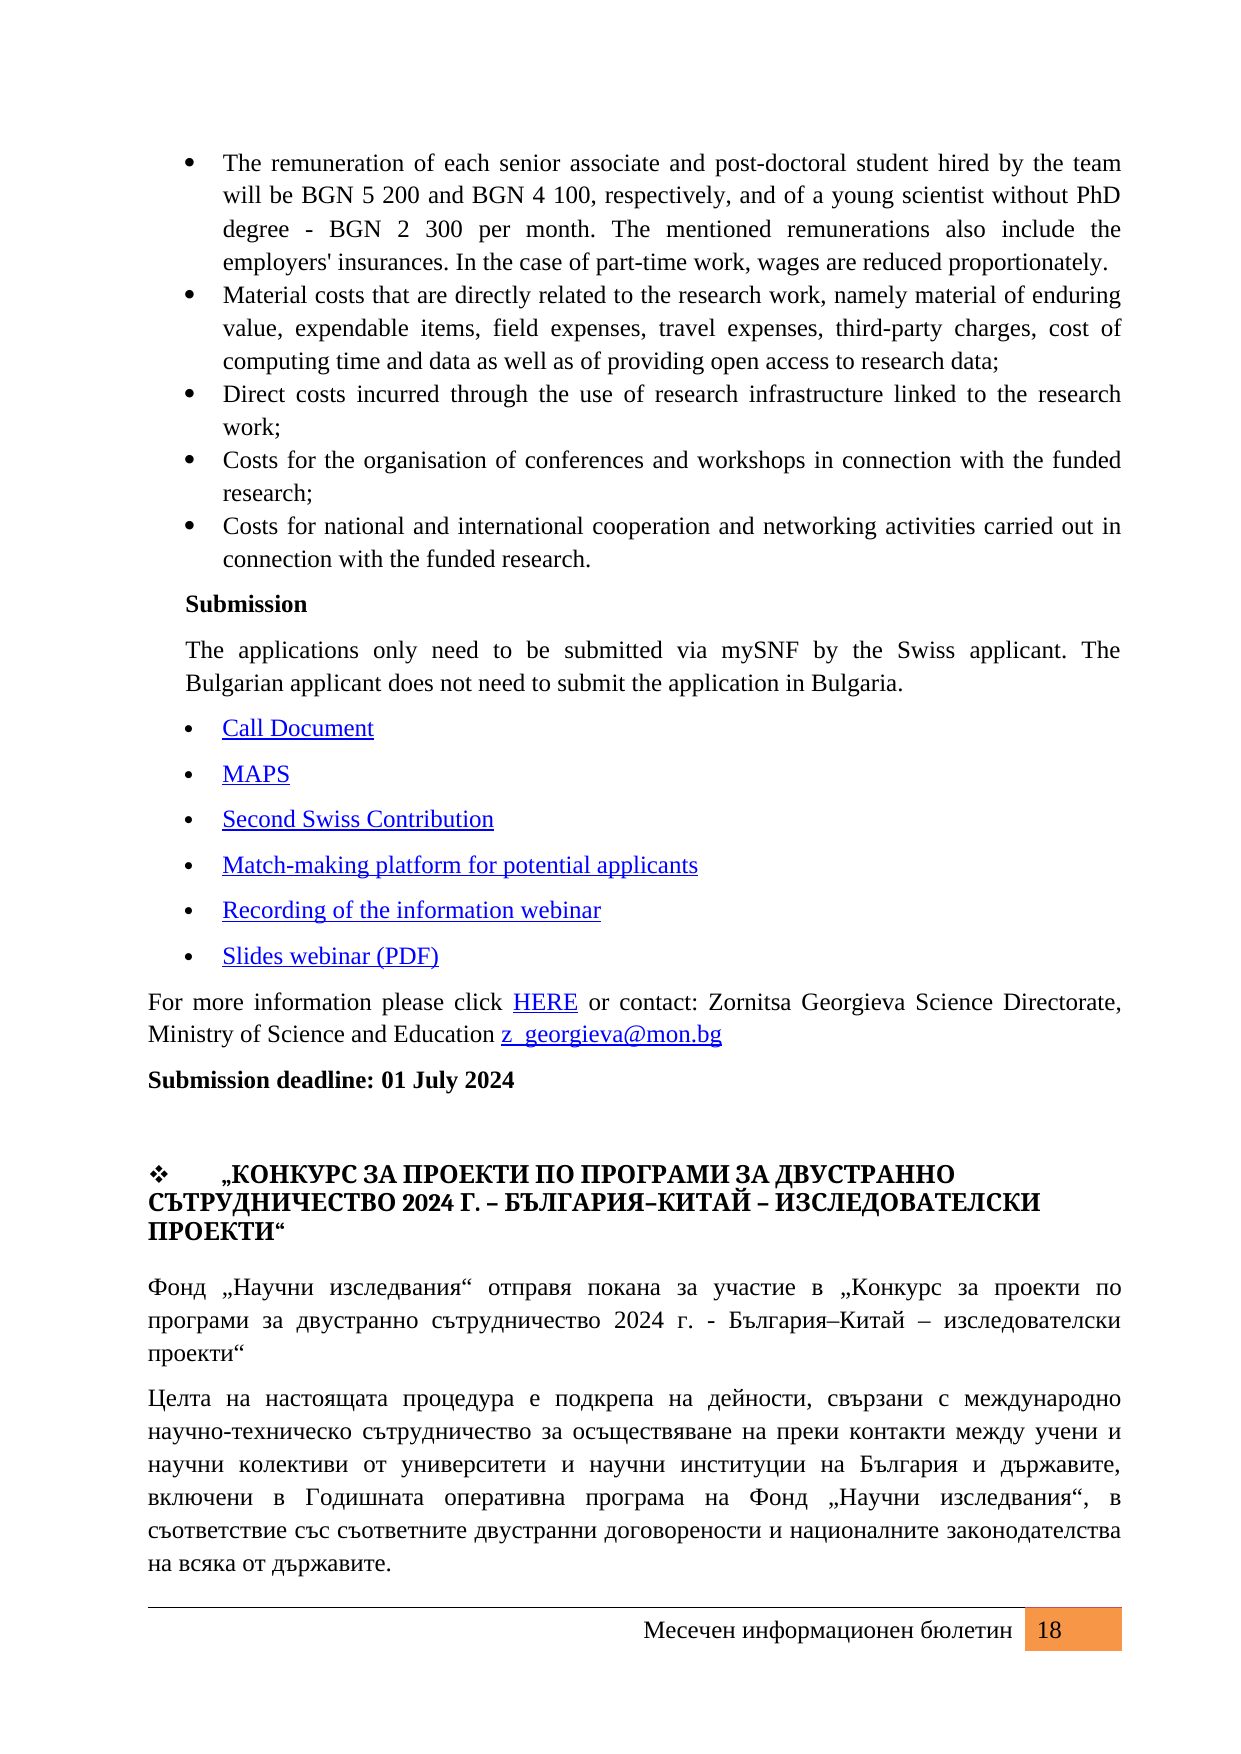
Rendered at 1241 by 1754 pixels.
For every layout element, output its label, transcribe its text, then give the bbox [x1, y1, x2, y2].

list Material costs that are directly related to the research work, namely material of enduring value, expendable items, field expenses, travel expenses, third-party charges, cost of computing time and data as well as of providing open access to research data; [185, 280, 1122, 374]
text Submission deadline: 01 July 2024 [148, 1065, 1122, 1094]
text Фонд „Научни изследвания“ отправя покана за участие в „Конкурс за проекти по програми за двустранно сътрудничество 2024 г. - България–Китай – изследователски проекти“ [148, 1272, 1122, 1367]
text For more information please click HERE or contact: Zornitsa Georgieva Science Directorate, Ministry of Science and Education z_georgieva@mon.bg [148, 987, 1122, 1048]
list Call Document [185, 713, 1122, 742]
list Costs for the organisation of conferences and workshops in connection with the funded research; [185, 445, 1122, 507]
subtitle „Конкурс за проекти по програми за двустранно сътрудничество 2024 г. – България–Китай – изследователски проекти“ [148, 1161, 1122, 1247]
list Direct costs incurred through the use of research infrastructure linked to the research work; [185, 379, 1122, 441]
list MAPS [185, 759, 1122, 788]
list The remuneration of each senior associate and post-doctoral student hired by the team will be BGN 5 200 and BGN 4 100, respectively, and of a young scientist without PhD degree - BGN 2 300 per month. The mentioned remunerations also include the employers' insurances. In the case of part-time work, wages are reduced proportionately. [185, 148, 1122, 275]
text Целта на настоящата процедура е подкрепа на дейности, свързани с международно научно-техническо сътрудничество за осъществяване на преки контакти между учени и научни колективи от университети и научни институции на България и държавите, включени в Годишната оперативна програма на Фонд „Научни изследвания“, в съответствие със съответните двустранни договорености и националните законодателства на всяка от държавите. [148, 1383, 1122, 1577]
list Slides webinar (PDF) [185, 941, 1122, 970]
list Recording of the information webinar [185, 896, 1122, 924]
list Costs for national and international cooperation and networking activities carried out in connection with the funded research. [185, 511, 1122, 573]
text Submission [185, 589, 1122, 618]
list Match-making platform for potential applicants [185, 850, 1122, 879]
text The applications only need to be submitted via mySNF by the Swiss applicant. The Bulgarian applicant does not need to submit the application in Bulgaria. [185, 635, 1122, 697]
list Second Swiss Contribution [185, 804, 1122, 833]
